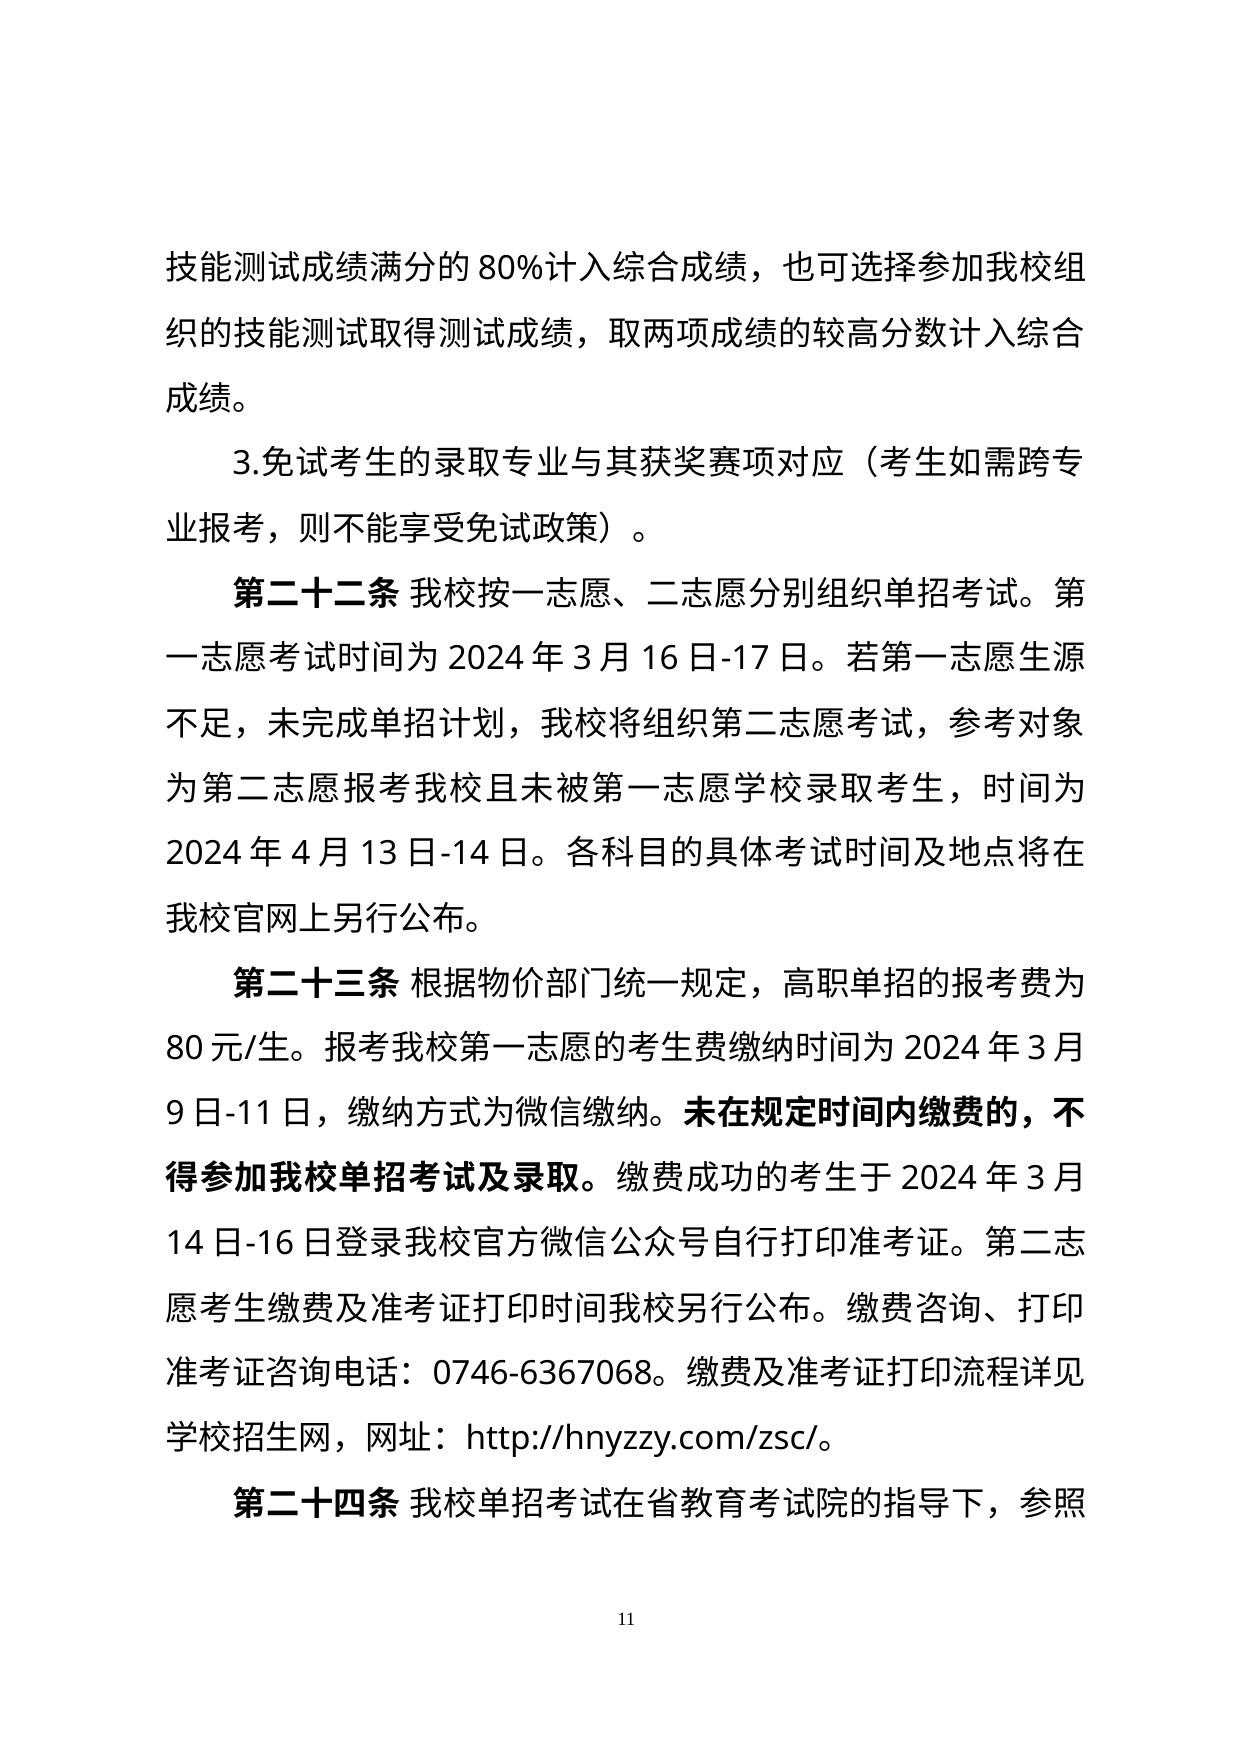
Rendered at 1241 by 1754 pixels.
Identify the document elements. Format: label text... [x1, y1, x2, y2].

text 3.免试考生的录取专业与其获奖赛项对应（考生如需跨专业报考，则不能享受免试政策）。 [165, 428, 1087, 558]
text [165, 233, 1087, 428]
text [165, 1468, 1087, 1533]
text 第二十三条 根据物价部门统一规定，高职单招的报考费为80元/生。报考我校第一志愿的考生费缴纳时间为2024年3月9日-11日，缴纳方式为微信缴纳。未在规定时间内缴费的，不得参加我校单招考试及录取。缴费成功的考生于2024年3月14日-16日登录我校官方微信公众号自行打印准考证。第二志愿考生缴费及准考证打印时间我校另行公布。缴费咨询、打印准考证咨询电话：0746-6367068。缴费及准考证打印流程详见学校招生网，网址：http://hnyzzy.com/zsc/。 [165, 948, 1087, 1468]
text 第二十二条 我校按一志愿、二志愿分别组织单招考试。第一志愿考试时间为2024年3月16日-17日。若第一志愿生源不足，未完成单招计划，我校将组织第二志愿考试，参考对象为第二志愿报考我校且未被第一志愿学校录取考生，时间为2024年4月13日-14日。各科目的具体考试时间及地点将在我校官网上另行公布。 [165, 558, 1087, 948]
